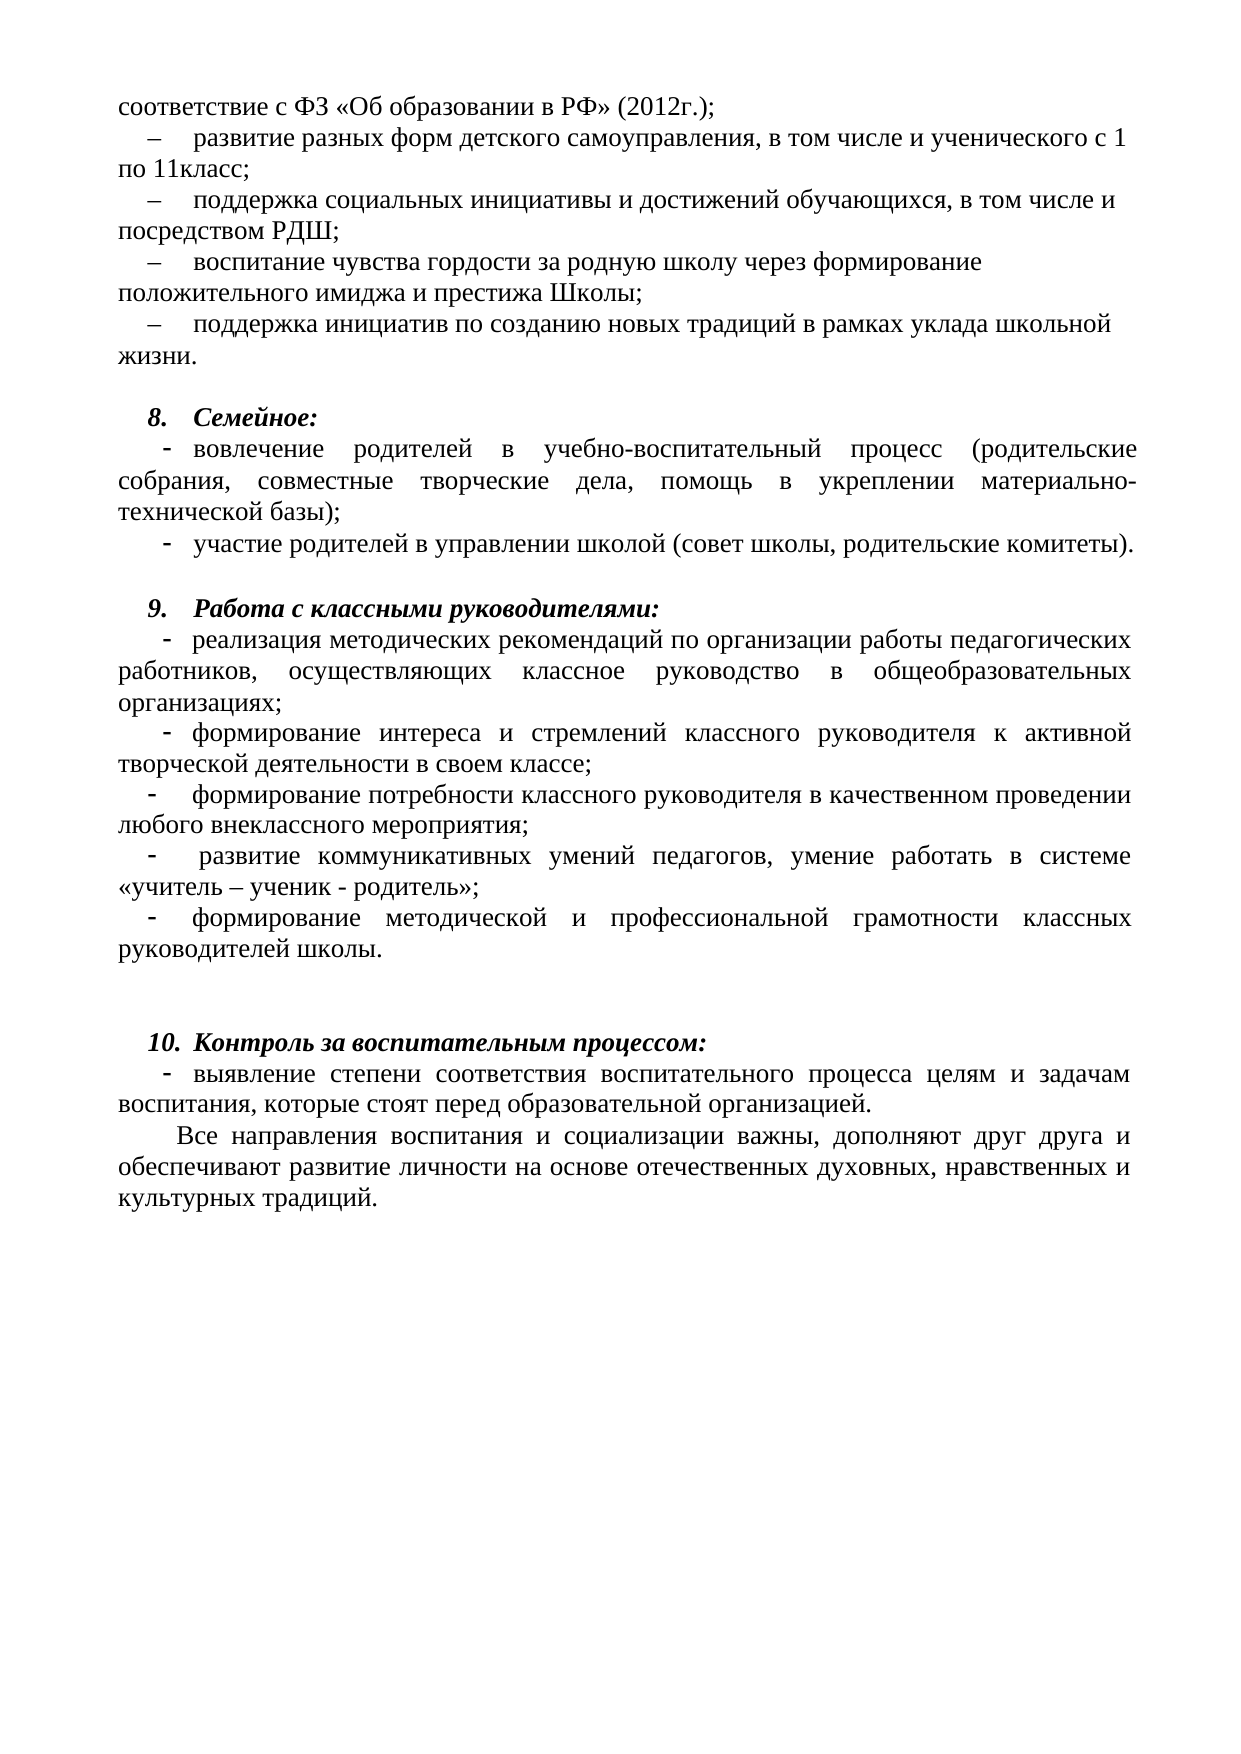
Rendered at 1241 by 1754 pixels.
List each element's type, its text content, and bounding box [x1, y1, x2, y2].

list развитие разных форм детского самоуправления, в том числе и ученического с 1 по 11класс; [118, 121, 1137, 183]
list вовлечение родителей в учебно-воспитательный процесс (родительские собрания, совместные творческие дела, помощь в укреплении материально-технической базы); [118, 432, 1138, 526]
subtitle Контроль за воспитательным процессом: [147, 1027, 1161, 1057]
text Все направления воспитания и социализации важны, дополняют друг друга и обеспечивают развитие личности на основе отечественных духовных, нравственных и культурных традиций. [118, 1119, 1132, 1212]
subtitle Семейное: [147, 402, 1161, 432]
list воспитание чувства гордости за родную школу через формирование положительного имиджа и престижа Школы; [118, 245, 1138, 308]
list формирование интереса и стремлений классного руководителя к активной творческой деятельности в своем классе; [118, 717, 1133, 778]
list развитие коммуникативных умений педагогов, умение работать в системе «учитель – ученик - родитель»; [118, 840, 1132, 902]
list поддержка инициатив по созданию новых традиций в рамках уклада школьной жизни. [118, 308, 1137, 370]
list участие родителей в управлении школой (совет школы, родительские комитеты). [162, 526, 1161, 559]
list поддержка социальных инициативы и достижений обучающихся, в том числе и посредством РДШ; [118, 183, 1138, 245]
list выявление степени соответствия воспитательного процесса целям и задачам воспитания, которые стоят перед образовательной организацией. [118, 1057, 1132, 1119]
list реализация методических рекомендаций по организации работы педагогических работников, осуществляющих классное руководство в общеобразовательных организациях; [118, 623, 1133, 717]
list формирование потребности классного руководителя в качественном проведении любого внеклассного мероприятия; [118, 778, 1132, 840]
subtitle Работа с классными руководителями: [147, 592, 1161, 623]
list формирование методической и профессиональной грамотности классных руководителей школы. [118, 902, 1133, 963]
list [118, 89, 1138, 121]
